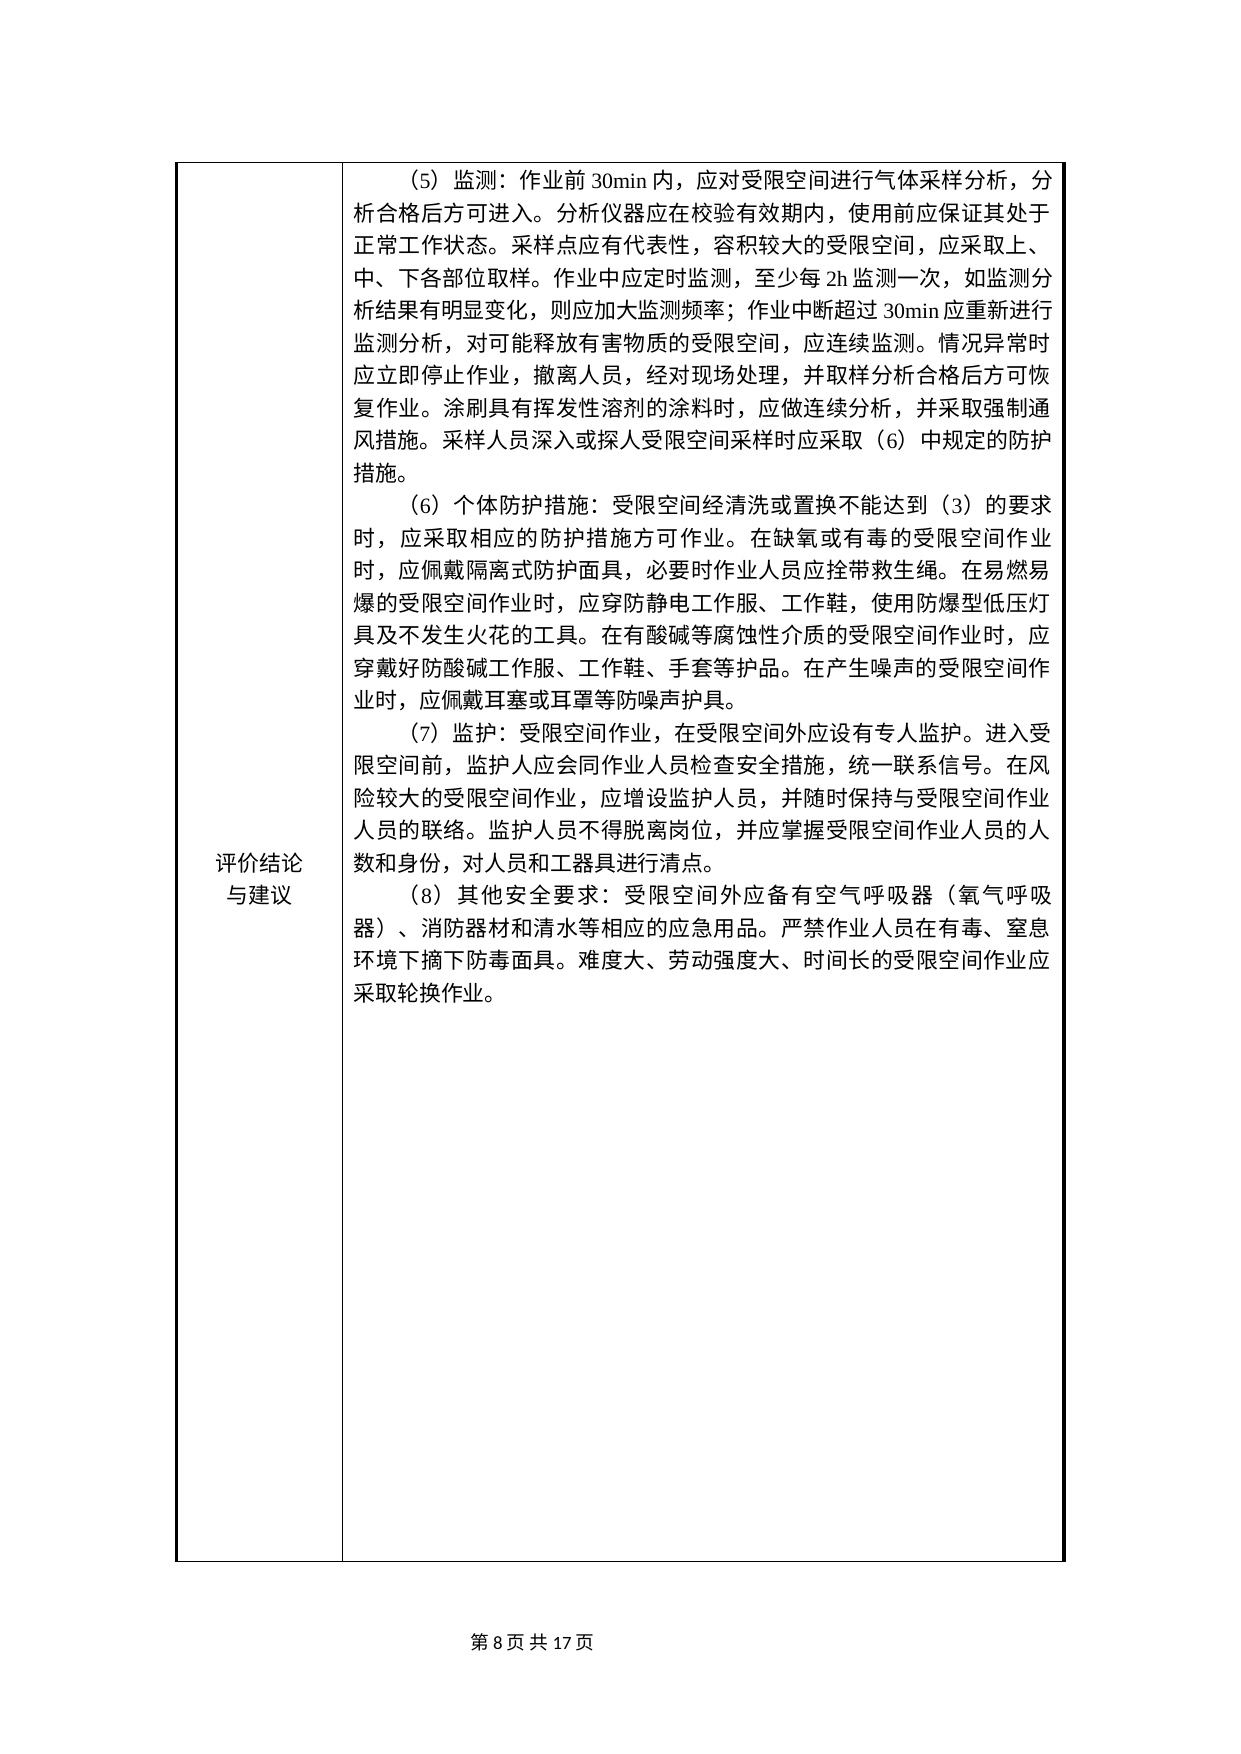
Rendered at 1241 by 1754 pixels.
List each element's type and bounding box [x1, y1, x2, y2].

table_cell [343, 163, 1062, 1561]
table_cell [178, 163, 342, 1561]
